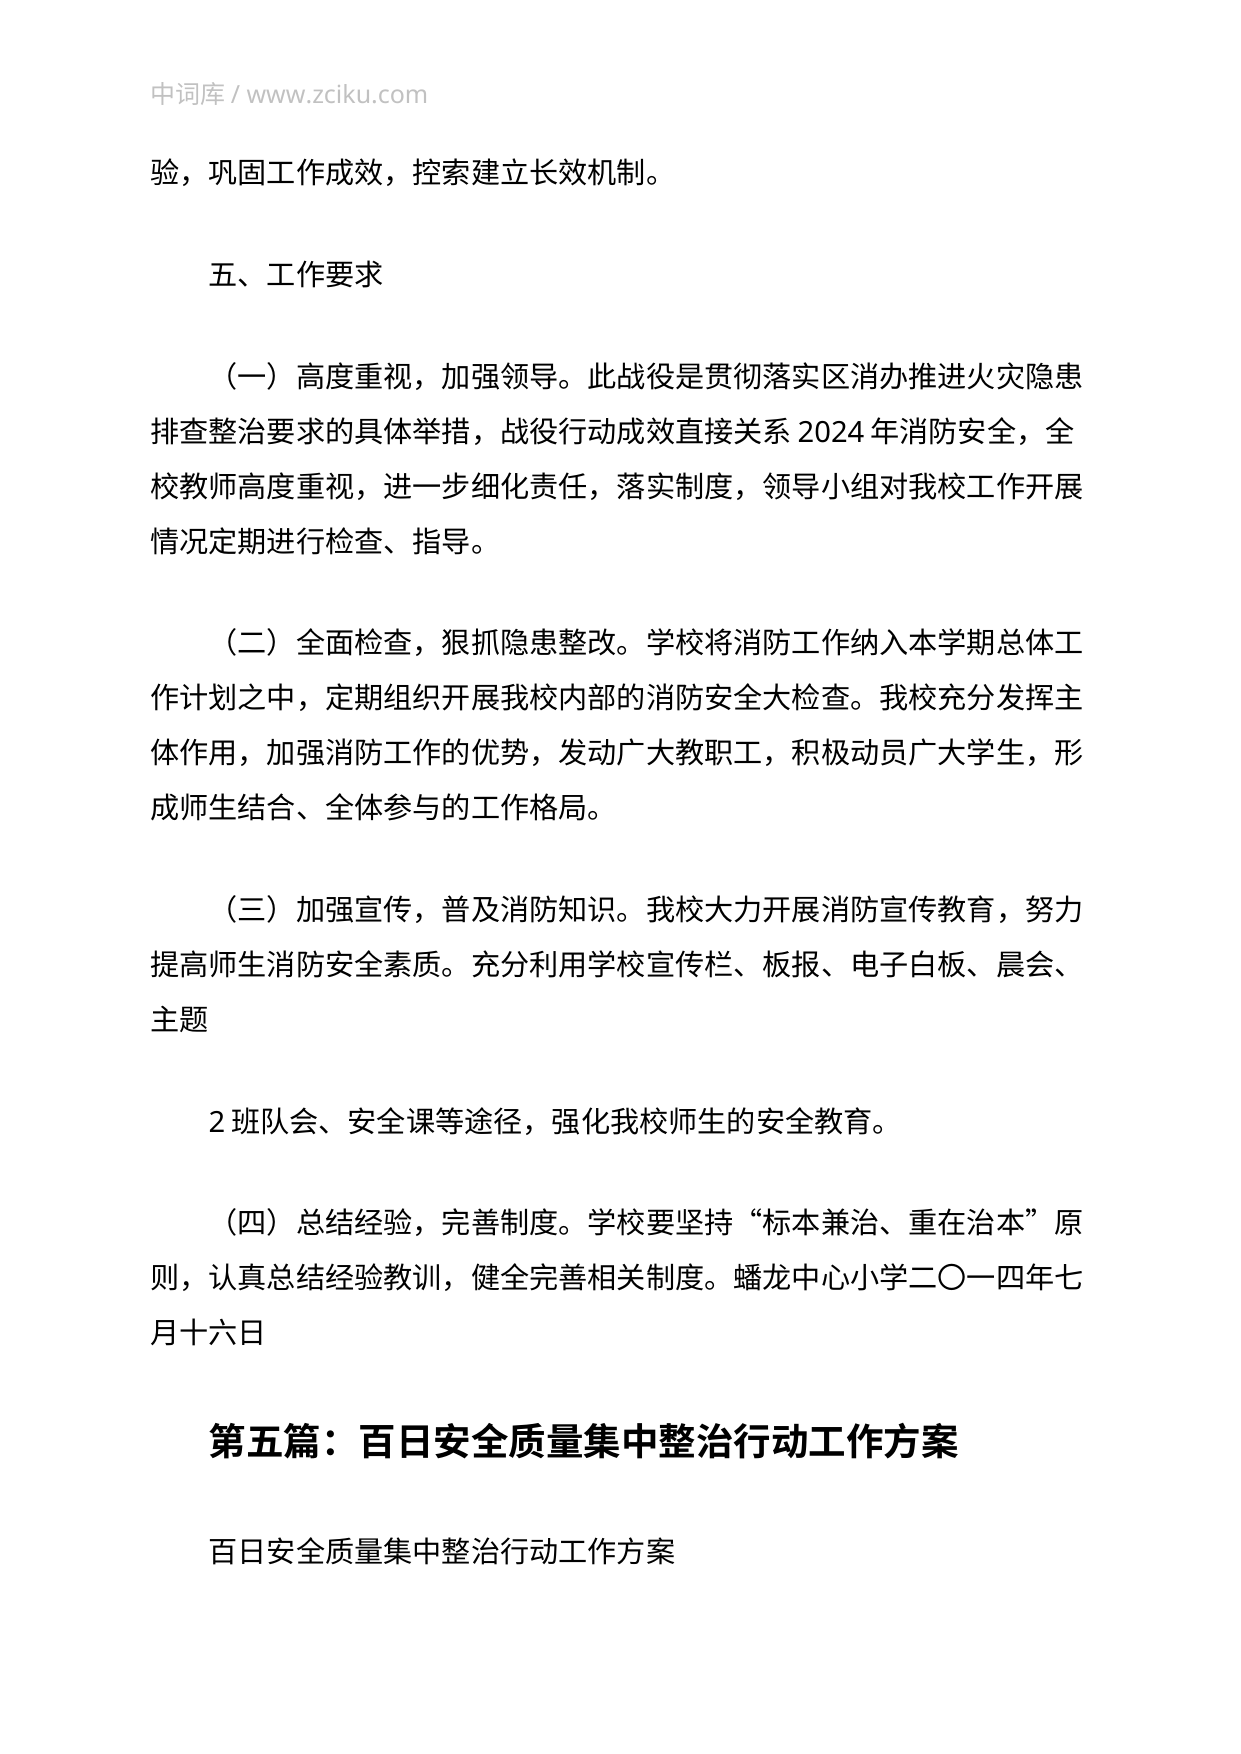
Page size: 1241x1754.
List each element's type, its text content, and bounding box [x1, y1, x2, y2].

text 第五篇：百日安全质量集中整治行动工作方案 [150, 1412, 1090, 1466]
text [150, 150, 1090, 192]
text （四）总结经验，完善制度。学校要坚持“标本兼治、重在治本”原则，认真总结经验教训，健全完善相关制度。蟠龙中心小学二〇一四年七月十六日 [150, 1200, 1090, 1352]
text 五、工作要求 [150, 252, 1090, 294]
text （二）全面检查，狠抓隐患整改。学校将消防工作纳入本学期总体工作计划之中，定期组织开展我校内部的消防安全大检查。我校充分发挥主体作用，加强消防工作的优势，发动广大教职工，积极动员广大学生，形成师生结合、全体参与的工作格局。 [150, 620, 1090, 827]
text 百日安全质量集中整治行动工作方案 [150, 1529, 1090, 1571]
text （三）加强宣传，普及消防知识。我校大力开展消防宣传教育，努力提高师生消防安全素质。充分利用学校宣传栏、板报、电子白板、晨会、主题 [150, 887, 1090, 1039]
text （一）高度重视，加强领导。此战役是贯彻落实区消办推进火灾隐患排查整治要求的具体举措，战役行动成效直接关系2024年消防安全，全校教师高度重视，进一步细化责任，落实制度，领导小组对我校工作开展情况定期进行检查、指导。 [150, 353, 1090, 561]
text 2班队会、安全课等途径，强化我校师生的安全教育。 [150, 1098, 1090, 1141]
